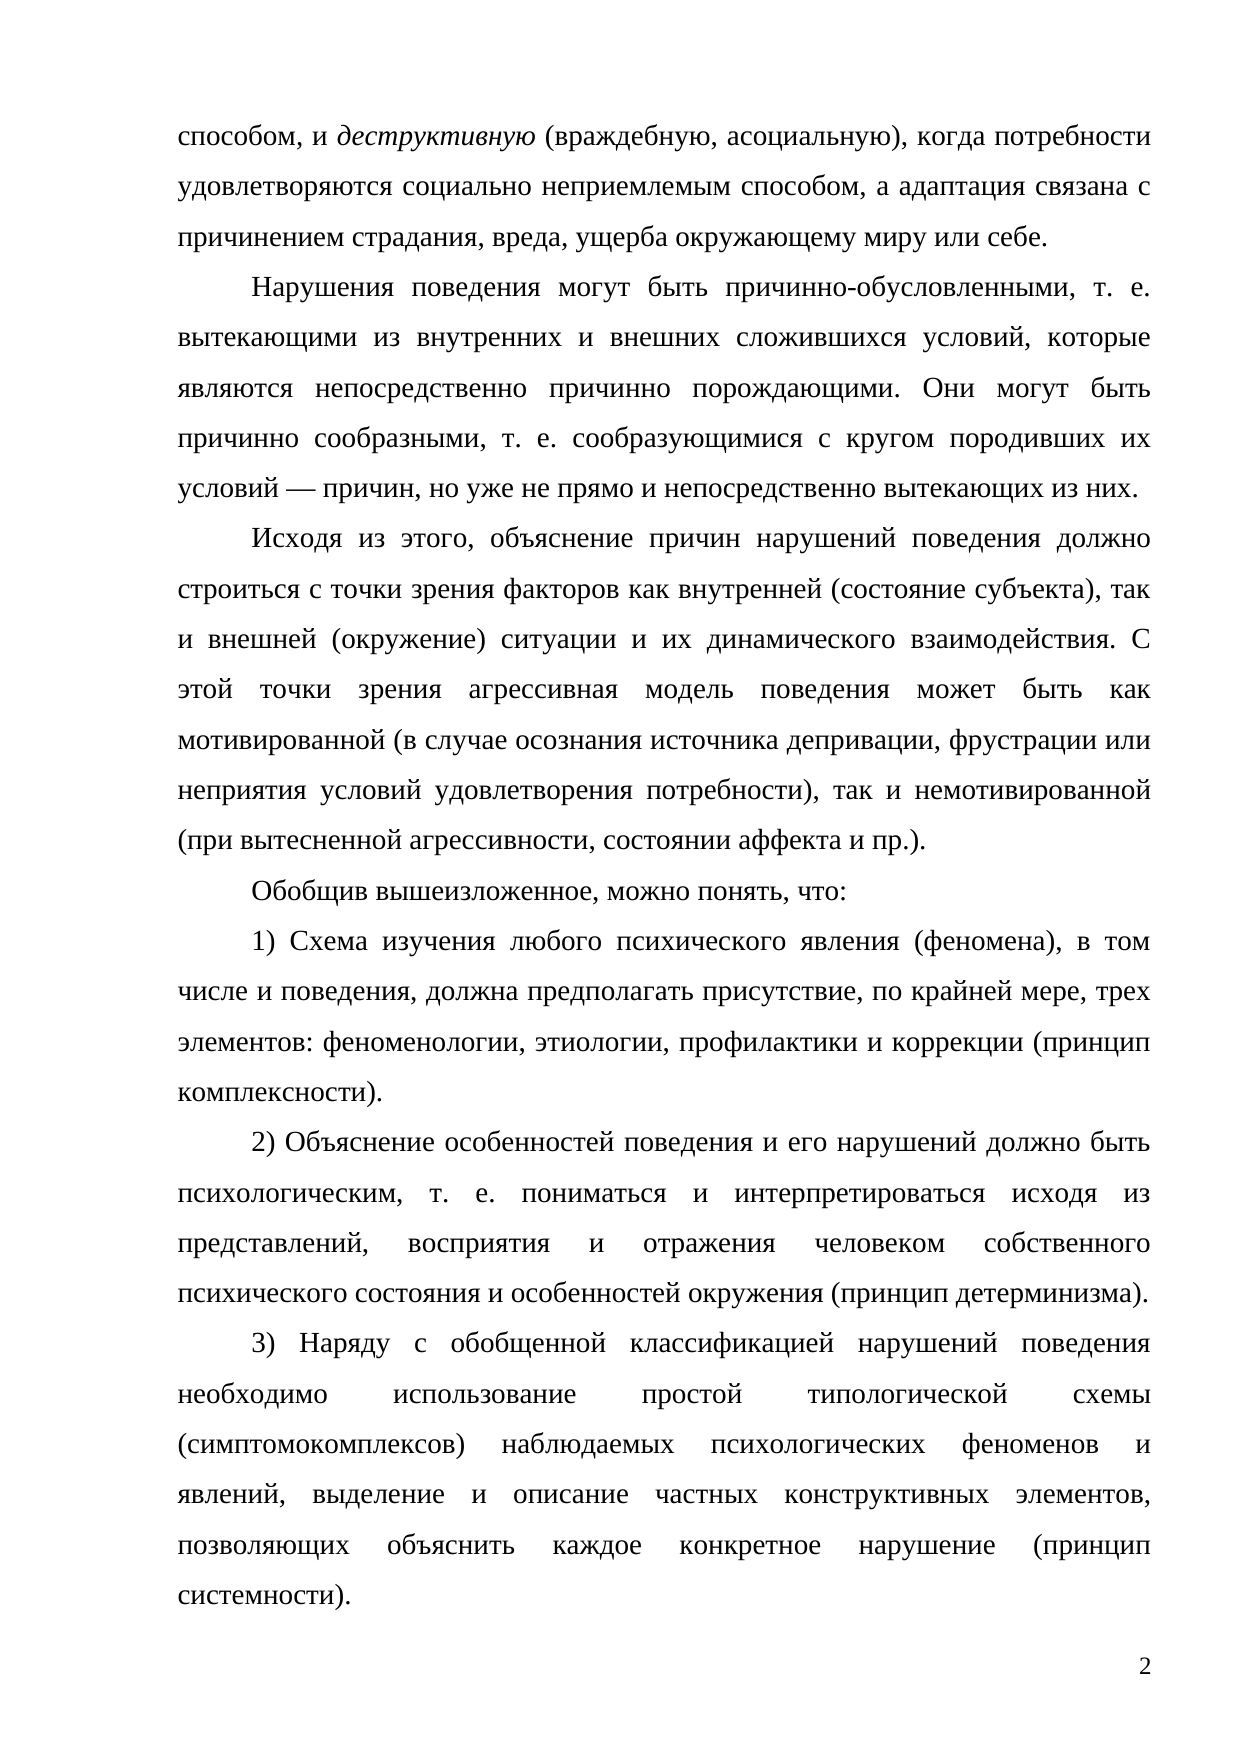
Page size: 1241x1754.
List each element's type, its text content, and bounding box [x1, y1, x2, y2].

text 2) Объяснение особенностей поведения и его нарушений должно быть психологическим, т. е. пониматься и интерпретироваться исходя из представлений, восприятия и отражения человеком собственного психического состояния и особенностей окружения (принцип детерминизма). [177, 1124, 1152, 1309]
text 1) Схема изучения любого психического явления (феномена), в том числе и поведения, должна предполагать присутствие, по крайней мере, трех элементов: феноменологии, этиологии, профилактики и коррекции (принцип комплексности). [177, 923, 1152, 1108]
text Нарушения поведения могут быть причинно-обусловленными, т. е. вытекающими из внутренних и внешних сложившихся условий, которые являются непосредственно причинно порождающими. Они могут быть причинно сообразными, т. е. сообразующимися с кругом породивших их условий — причин, но уже не прямо и непосредственно вытекающих из них. [177, 269, 1152, 504]
text Обобщив вышеизложенное, можно понять, что: [177, 873, 1152, 906]
text 3) Наряду с обобщенной классификацией нарушений поведения необходимо использование простой типологической схемы (симптомокомплексов) наблюдаемых психологических феноменов и явлений, выделение и описание частных конструктивных элементов, позволяющих объяснить каждое конкретное нарушение (принцип системности). [177, 1326, 1152, 1611]
text Исходя из этого, объяснение причин нарушений поведения должно строиться с точки зрения факторов как внутренней (состояние субъекта), так и внешней (окружение) ситуации и их динамического взаимодействия. С этой точки зрения агрессивная модель поведения может быть как мотивированной (в случае осознания источника депривации, фрустрации или неприятия условий удовлетворения потребности), так и немотивированной (при вытесненной агрессивности, состоянии аффекта и пр.). [177, 521, 1152, 856]
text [177, 118, 1152, 252]
